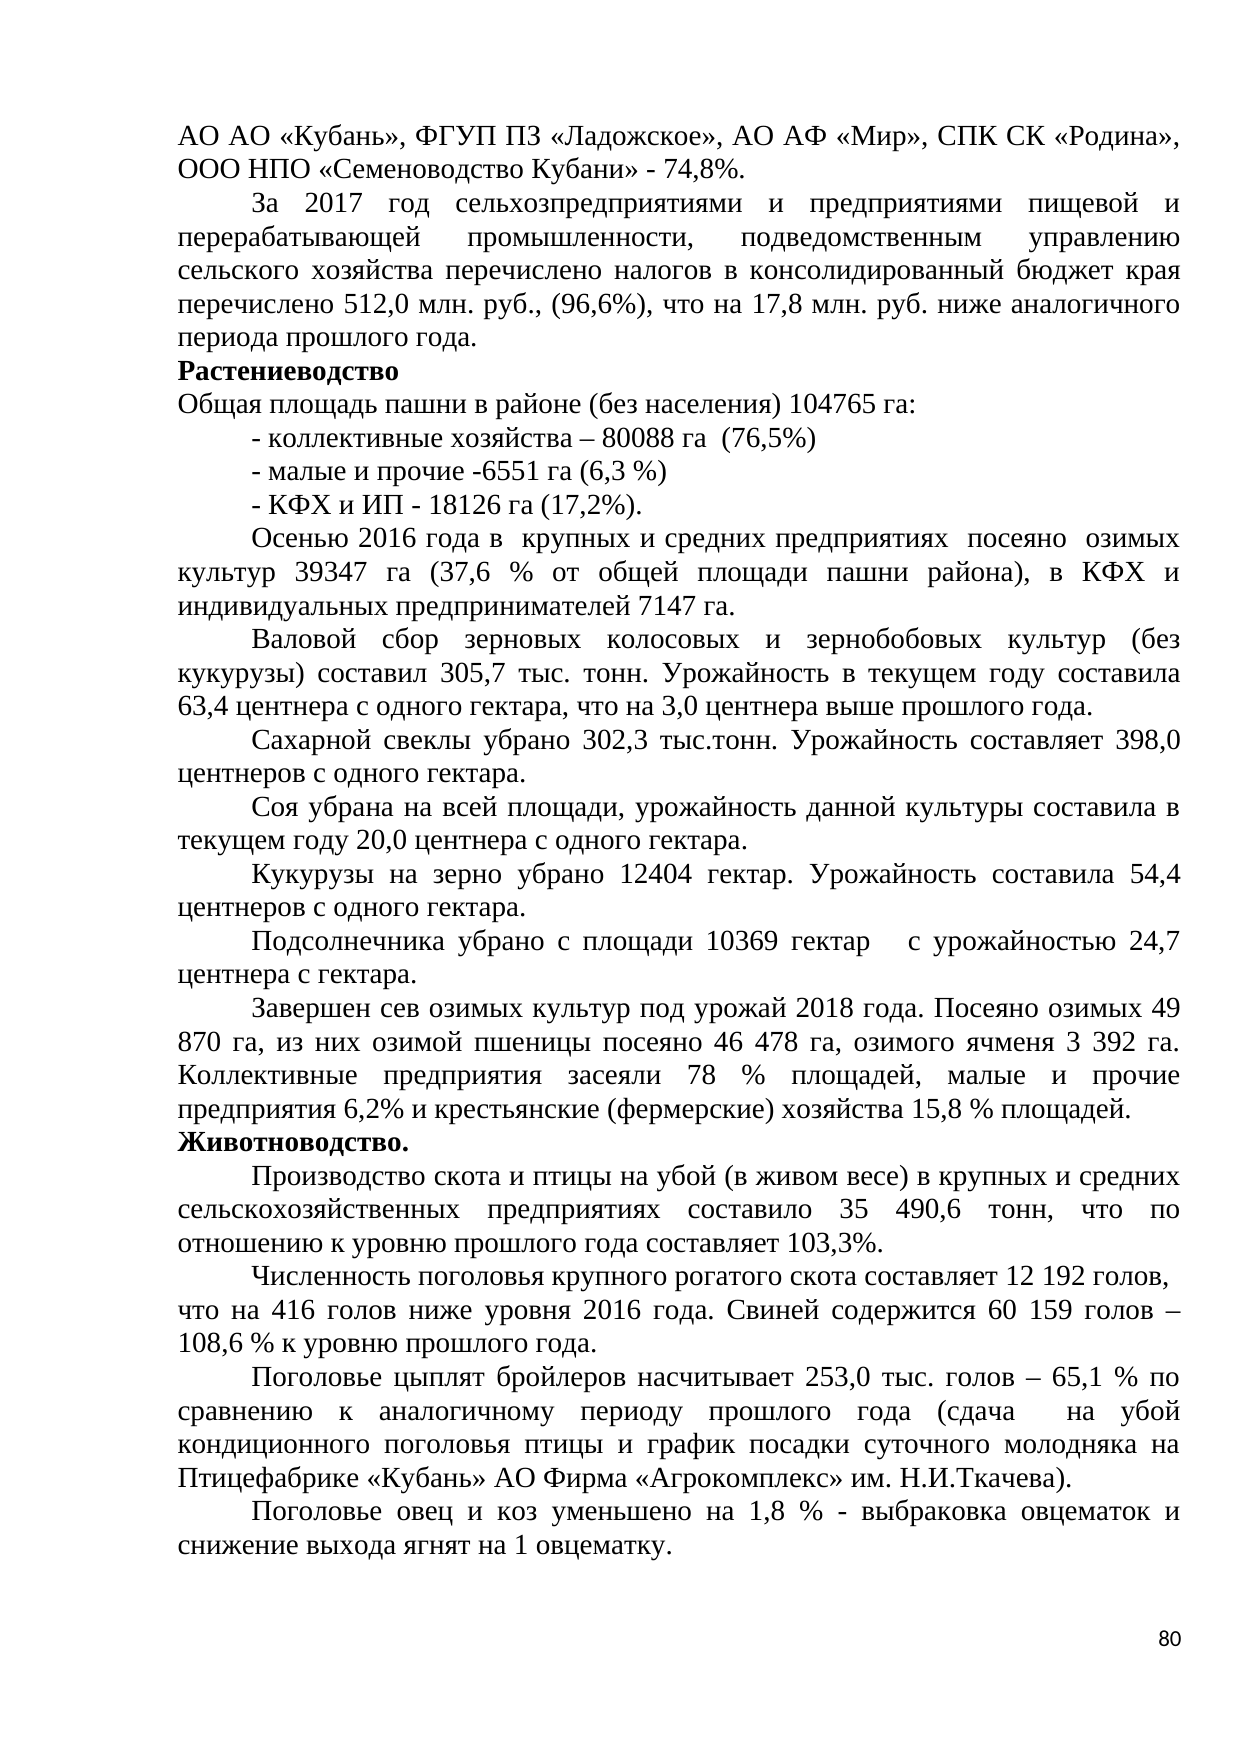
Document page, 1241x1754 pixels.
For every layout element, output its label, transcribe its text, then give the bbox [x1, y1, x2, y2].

text Осенью 2016 года в крупных и средних предприятиях посеяно озимых культур (37,6 % от общей площади пашни района), в КФХ и индивидуальных предпринимателей . [177, 521, 1181, 621]
text Животноводство. [177, 1124, 1181, 1158]
text Поголовье овец и коз уменьшено на 1,8 % - выбраковка овцематок и снижение выхода ягнят на 1 овцематку. [177, 1493, 1181, 1560]
text Производство скота и птицы на убой (в живом весе) в крупных и средних сельскохозяйственных предприятиях составило 35 490,6 тонн, что по отношению к уровню прошлого года составляет 103,3%. [177, 1158, 1181, 1258]
text Подсолнечника убрано с площади с урожайностью 24,7 центнера с гектара. [177, 923, 1181, 990]
text - коллективные хозяйства – (76,5%) [177, 420, 1181, 453]
text Сахарной свеклы убрано 302,3 тыс.тонн. Урожайность составляет 398,0 центнеров с одного гектара. [177, 722, 1181, 789]
text Завершен сев озимых культур под урожай 2018 года. Посеяно озимых 49 870 га, из них озимой пшеницы посеяно 46 478 га, озимого ячменя 3 392 га. Коллективные предприятия засеяли 78 % площадей, малые и прочие предприятия 6,2% и крестьянские (фермерские) хозяйства 15,8 % площадей. [177, 990, 1181, 1124]
text - КФХ и ИП - (17,2%). [177, 487, 1181, 521]
text - малые и прочие (6,3 %) [177, 453, 1181, 487]
text Соя убрана на всей площади, урожайность данной культуры составила в текущем году 20,0 центнера с одного гектара. [177, 789, 1181, 856]
text Кукурузы на зерно убрано . Урожайность составила 54,4 центнеров с одного гектара. [177, 856, 1181, 923]
text что на 416 голов ниже уровня 2016 года. Свиней содержится 60 159 голов – 108,6 % к уровню прошлого года. [177, 1292, 1181, 1359]
text Валовой сбор зерновых колосовых и зернобобовых культур (без кукурузы) составил 305,7 тыс. тонн. Урожайность в текущем году составила 63,4 центнера с одного гектара, что на 3,0 центнера выше прошлого года. [177, 621, 1181, 722]
text Растениеводство [177, 353, 1181, 386]
text Поголовье цыплят бройлеров насчитывает 253,0 тыс. голов – 65,1 % по сравнению к аналогичному периоду прошлого года (сдача на убой кондиционного поголовья птицы и график посадки суточного молодняка на Птицефабрике «Кубань» АО Фирма «Агрокомплекс» им. Н.И.Ткачева). [177, 1359, 1181, 1493]
text За 2017 год сельхозпредприятиями и предприятиями пищевой и перерабатывающей промышленности, подведомственным управлению сельского хозяйства перечислено налогов в консолидированный бюджет края перечислено 512,0 млн. руб., (96,6%), что на 17,8 млн. руб. ниже аналогичного периода прошлого года. [177, 185, 1181, 353]
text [177, 118, 1181, 185]
text Численность поголовья крупного рогатого скота составляет 12 192 голов, [177, 1258, 1181, 1292]
text Общая площадь пашни в районе (без населения) 104765 га: [177, 386, 1181, 420]
